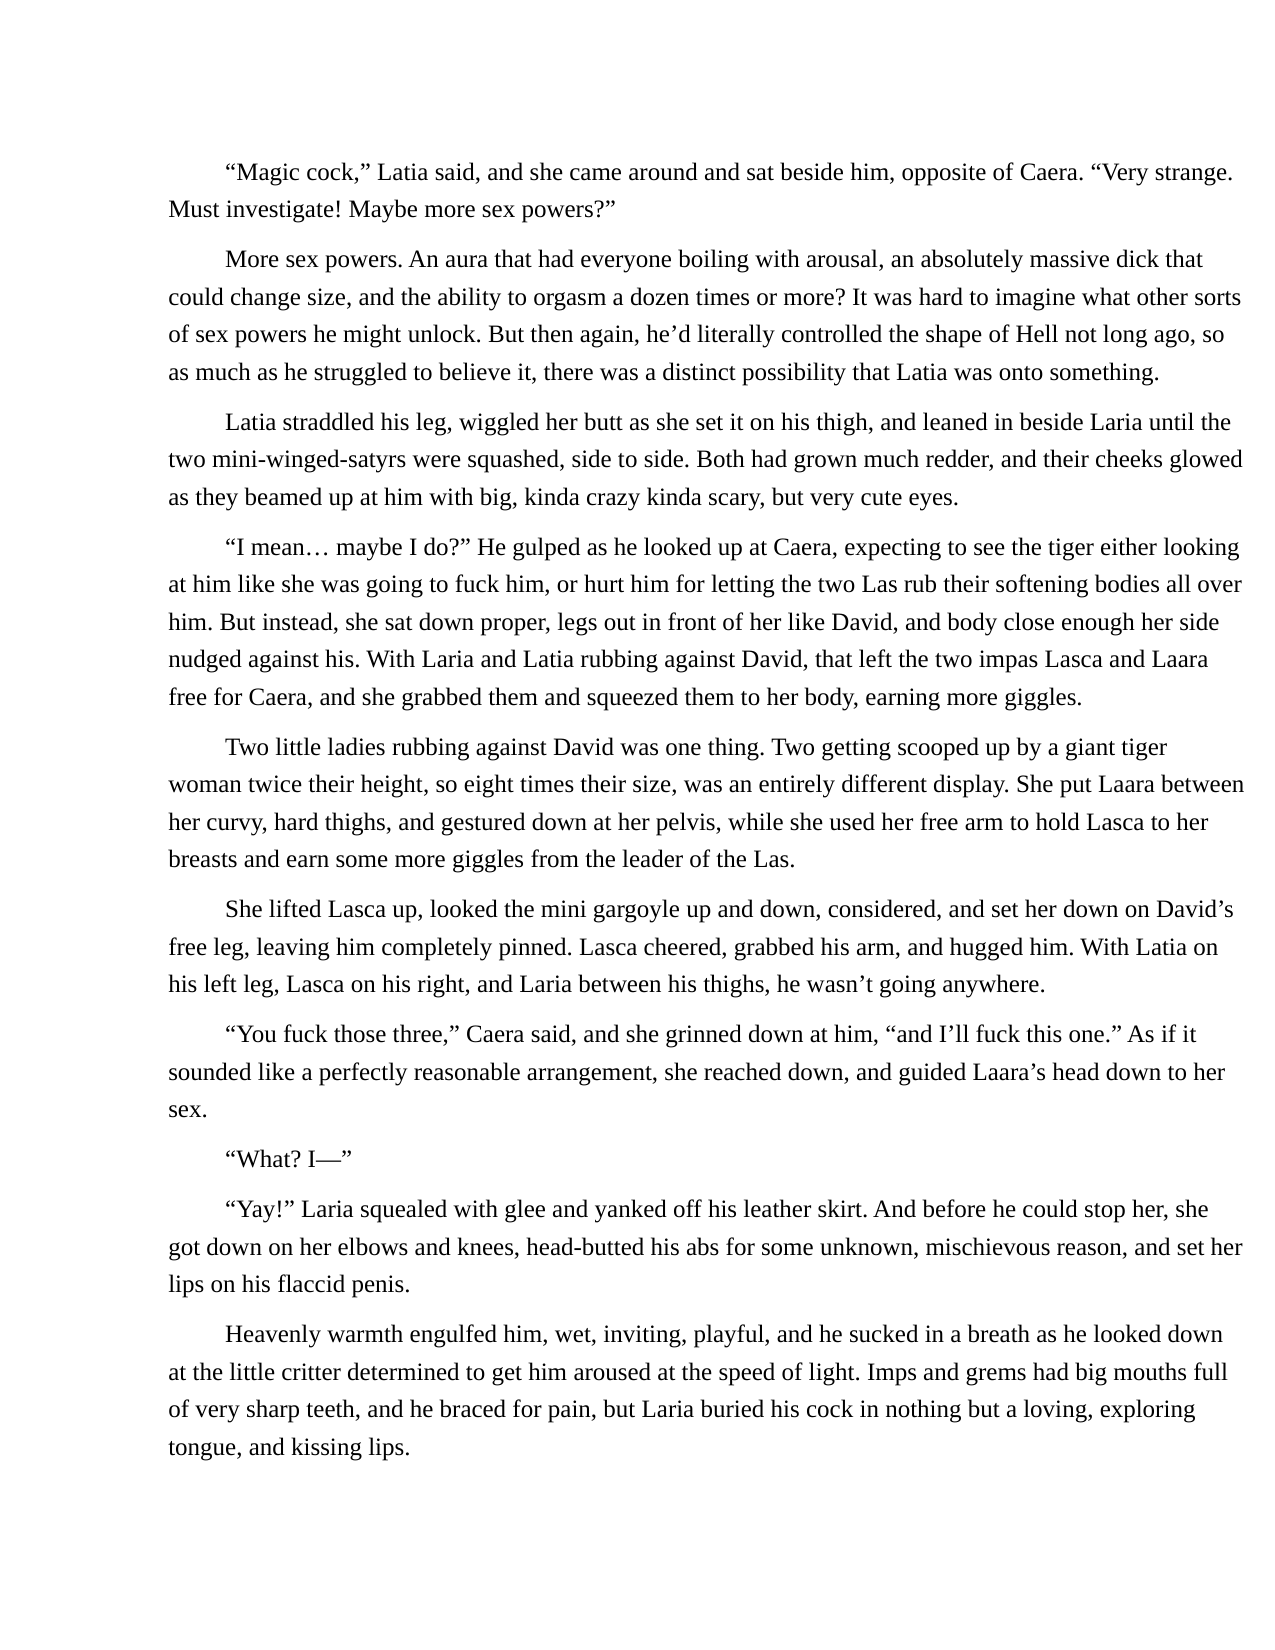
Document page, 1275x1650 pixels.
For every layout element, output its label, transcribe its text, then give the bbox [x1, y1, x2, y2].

text Heavenly warmth engulfed him, wet, inviting, playful, and he sucked in a breath as he looked down at the little critter determined to get him aroused at the speed of light. Imps and grems had big mouths full of very sharp teeth, and he braced for pain, but Laria buried his cock in nothing but a loving, exploring tongue, and kissing lips. [168, 1312, 1246, 1462]
text Two little ladies rubbing against David was one thing. Two getting scooped up by a giant tiger woman twice their height, so eight times their size, was an entirely different display. She put Laara between her curvy, hard thighs, and gestured down at her pelvis, while she used her free arm to hold Lasca to her breasts and earn some more giggles from the leader of the Las. [168, 725, 1246, 875]
text She lifted Lasca up, looked the mini gargoyle up and down, considered, and set her down on David’s free leg, leaving him completely pinned. Lasca cheered, grabbed his arm, and hugged him. With Latia on his left leg, Lasca on his right, and Laria between his thighs, he wasn’t going anywhere. [168, 887, 1246, 1000]
text “You fuck those three,” Caera said, and she grinned down at him, “and I’ll fuck this one.” As if it sounded like a perfectly reasonable arrangement, she reached down, and guided Laara’s head down to her sex. [168, 1012, 1246, 1125]
text “What? I—” [168, 1137, 1246, 1175]
text “I mean… maybe I do?” He gulped as he looked up at Caera, expecting to see the tiger either looking at him like she was going to fuck him, or hurt him for letting the two Las rub their softening bodies all over him. But instead, she sat down proper, legs out in front of her like David, and body close enough her side nudged against his. With Laria and Latia rubbing against David, that left the two impas Lasca and Laara free for Caera, and she grabbed them and squeezed them to her body, earning more giggles. [168, 525, 1246, 712]
text More sex powers. An aura that had everyone boiling with arousal, an absolutely massive dick that could change size, and the ability to orgasm a dozen times or more? It was hard to imagine what other sorts of sex powers he might unlock. But then again, he’d literally controlled the shape of Hell not long ago, so as much as he struggled to believe it, there was a distinct possibility that Latia was onto something. [168, 237, 1246, 387]
text “Magic cock,” Latia said, and she came around and sat beside him, opposite of Caera. “Very strange. Must investigate! Maybe more sex powers?” [168, 150, 1246, 225]
text “Yay!” Laria squealed with glee and yanked off his leather skirt. And before he could stop her, she got down on her elbows and knees, head-butted his abs for some unknown, mischievous reason, and set her lips on his flaccid penis. [168, 1187, 1246, 1300]
text Latia straddled his leg, wiggled her butt as she set it on his thigh, and leaned in beside Laria until the two mini-winged-satyrs were squashed, side to side. Both had grown much redder, and their cheeks glowed as they beamed up at him with big, kinda crazy kinda scary, but very cute eyes. [168, 400, 1246, 512]
